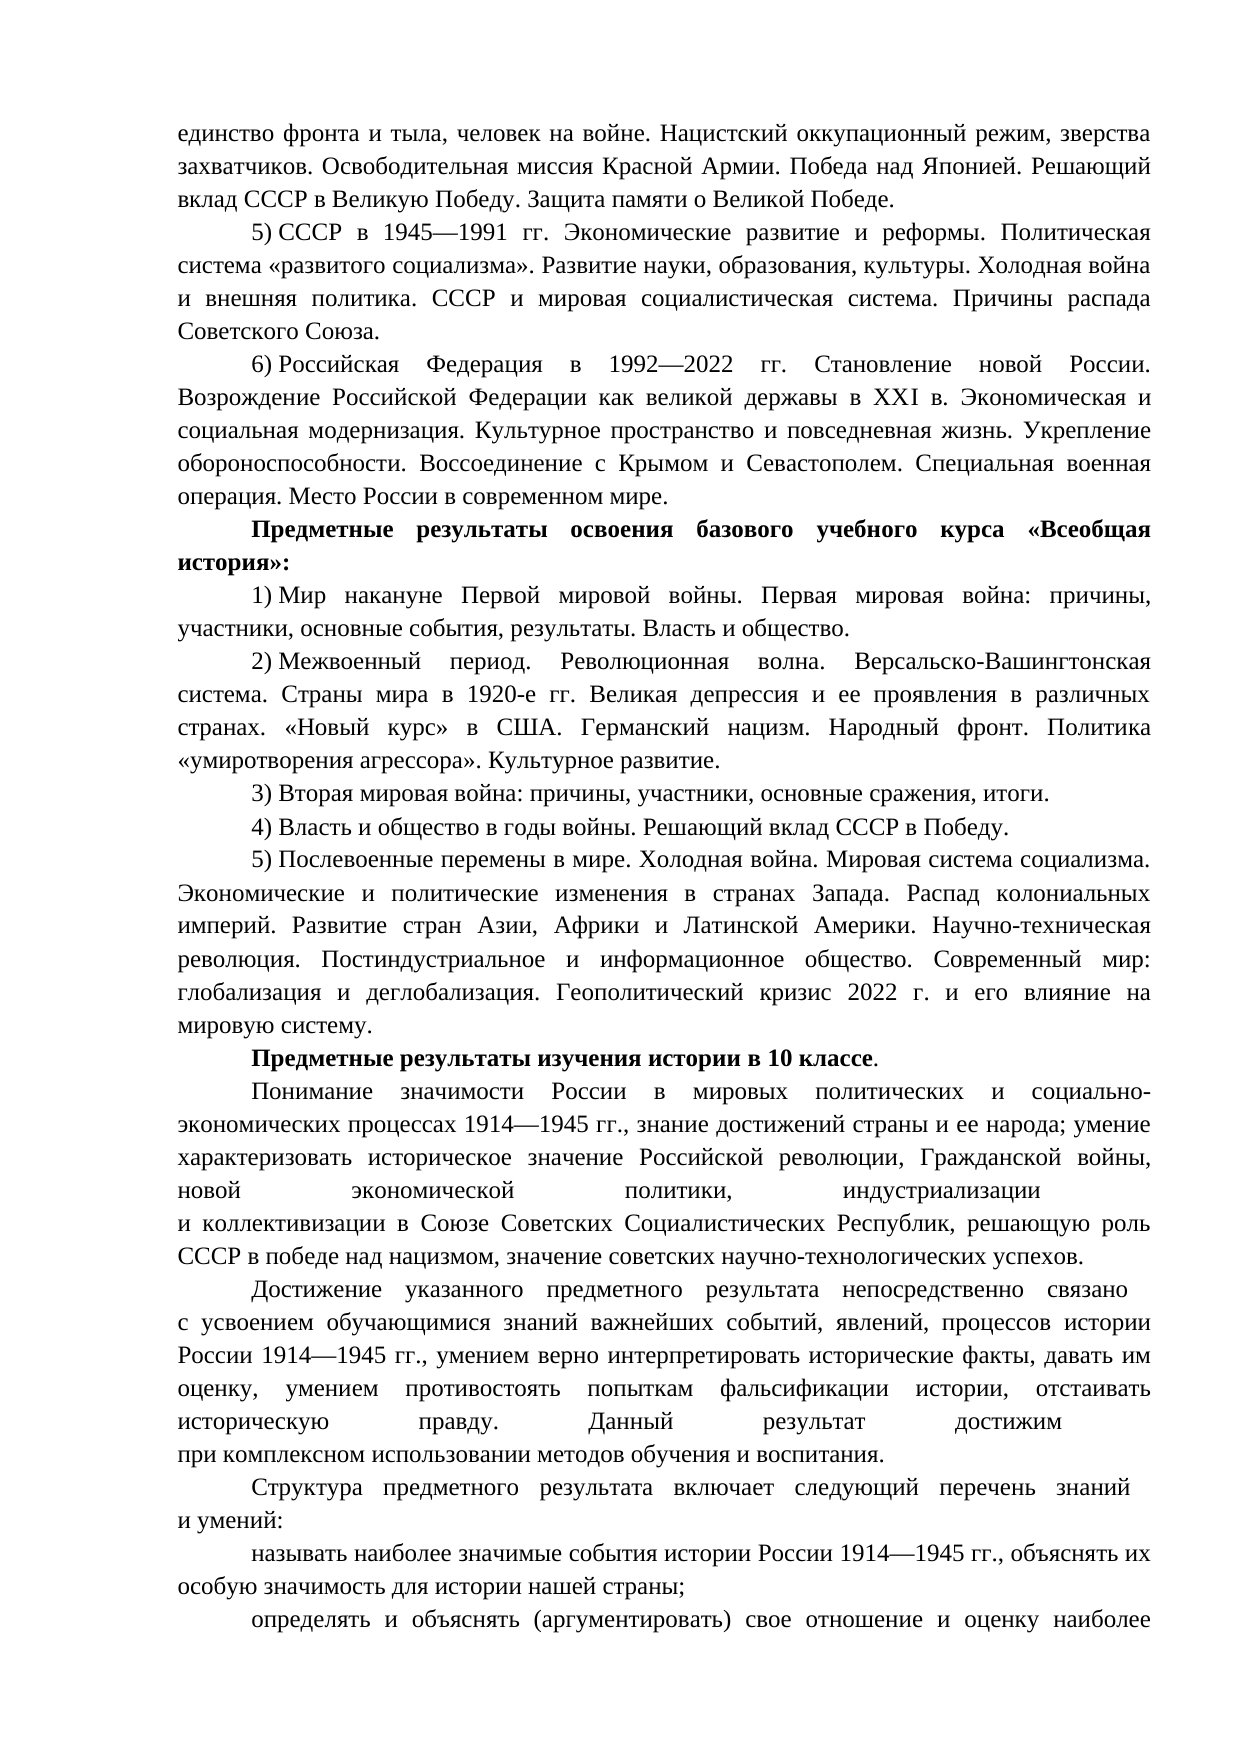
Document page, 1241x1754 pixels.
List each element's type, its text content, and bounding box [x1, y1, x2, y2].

text 3) Вторая мировая война: причины, участники, основные сражения, итоги. [177, 778, 1152, 807]
text 6) Российская Федерация в 1992—2022 гг. Становление новой России. Возрождение Российской Федерации как великой державы в ХХI в. Экономическая и социальная модернизация. Культурное пространство и повседневная жизнь. Укрепление обороноспособности. Воссоединение с Крымом и Севастополем. Специальная военная операция. Место России в современном мире. [177, 349, 1152, 510]
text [177, 118, 1152, 213]
text 5) СССР в 1945—1991 гг. Экономические развитие и реформы. Политическая система «развитого социализма». Развитие науки, образования, культуры. Холодная война и внешняя политика. СССР и мировая социалистическая система. Причины распада Советского Союза. [177, 217, 1152, 345]
text 1) Мир накануне Первой мировой войны. Первая мировая война: причины, участники, основные события, результаты. Власть и общество. [177, 580, 1152, 642]
text Предметные результаты изучения истории в 10 классе. [177, 1043, 1152, 1071]
text Понимание значимости России в мировых политических и социально-экономических процессах 1914—1945 гг., знание достижений страны и ее народа; умение характеризовать историческое значение Российской революции, Гражданской войны, новой экономической политики, индустриализации и коллективизации в Союзе Советских Социалистических Республик, решающую роль СССР в победе над нацизмом, значение советских научно-технологических успехов. [177, 1076, 1152, 1269]
text Предметные результаты освоения базового учебного курса «Всеобщая история»: [177, 514, 1152, 576]
text 4) Власть и общество в годы войны. Решающий вклад СССР в Победу. [177, 812, 1152, 840]
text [177, 1604, 1152, 1633]
text 2) Межвоенный период. Революционная волна. Версальско-Вашингтонская система. Страны мира в 1920-е гг. Великая депрессия и ее проявления в различных странах. «Новый курс» в США. Германский нацизм. Народный фронт. Политика «умиротворения агрессора». Культурное развитие. [177, 646, 1152, 774]
text Достижение указанного предметного результата непосредственно связано с усвоением обучающимися знаний важнейших событий, явлений, процессов истории России 1914—1945 гг., умением верно интерпретировать исторические факты, давать им оценку, умением противостоять попыткам фальсификации истории, отстаивать историческую правду. Данный результат достижим при комплексном использовании методов обучения и воспитания. [177, 1274, 1152, 1468]
text Структура предметного результата включает следующий перечень знаний и умений: [177, 1472, 1152, 1534]
text называть наиболее значимые события истории России 1914—1945 гг., объяснять их особую значимость для истории нашей страны; [177, 1538, 1152, 1600]
text 5) Послевоенные перемены в мире. Холодная война. Мировая система социализма. Экономические и политические изменения в странах Запада. Распад колониальных империй. Развитие стран Азии, Африки и Латинской Америки. Научно-техническая революция. Постиндустриальное и информационное общество. Современный мир: глобализация и деглобализация. Геополитический кризис 2022 г. и его влияние на мировую систему. [177, 844, 1152, 1038]
